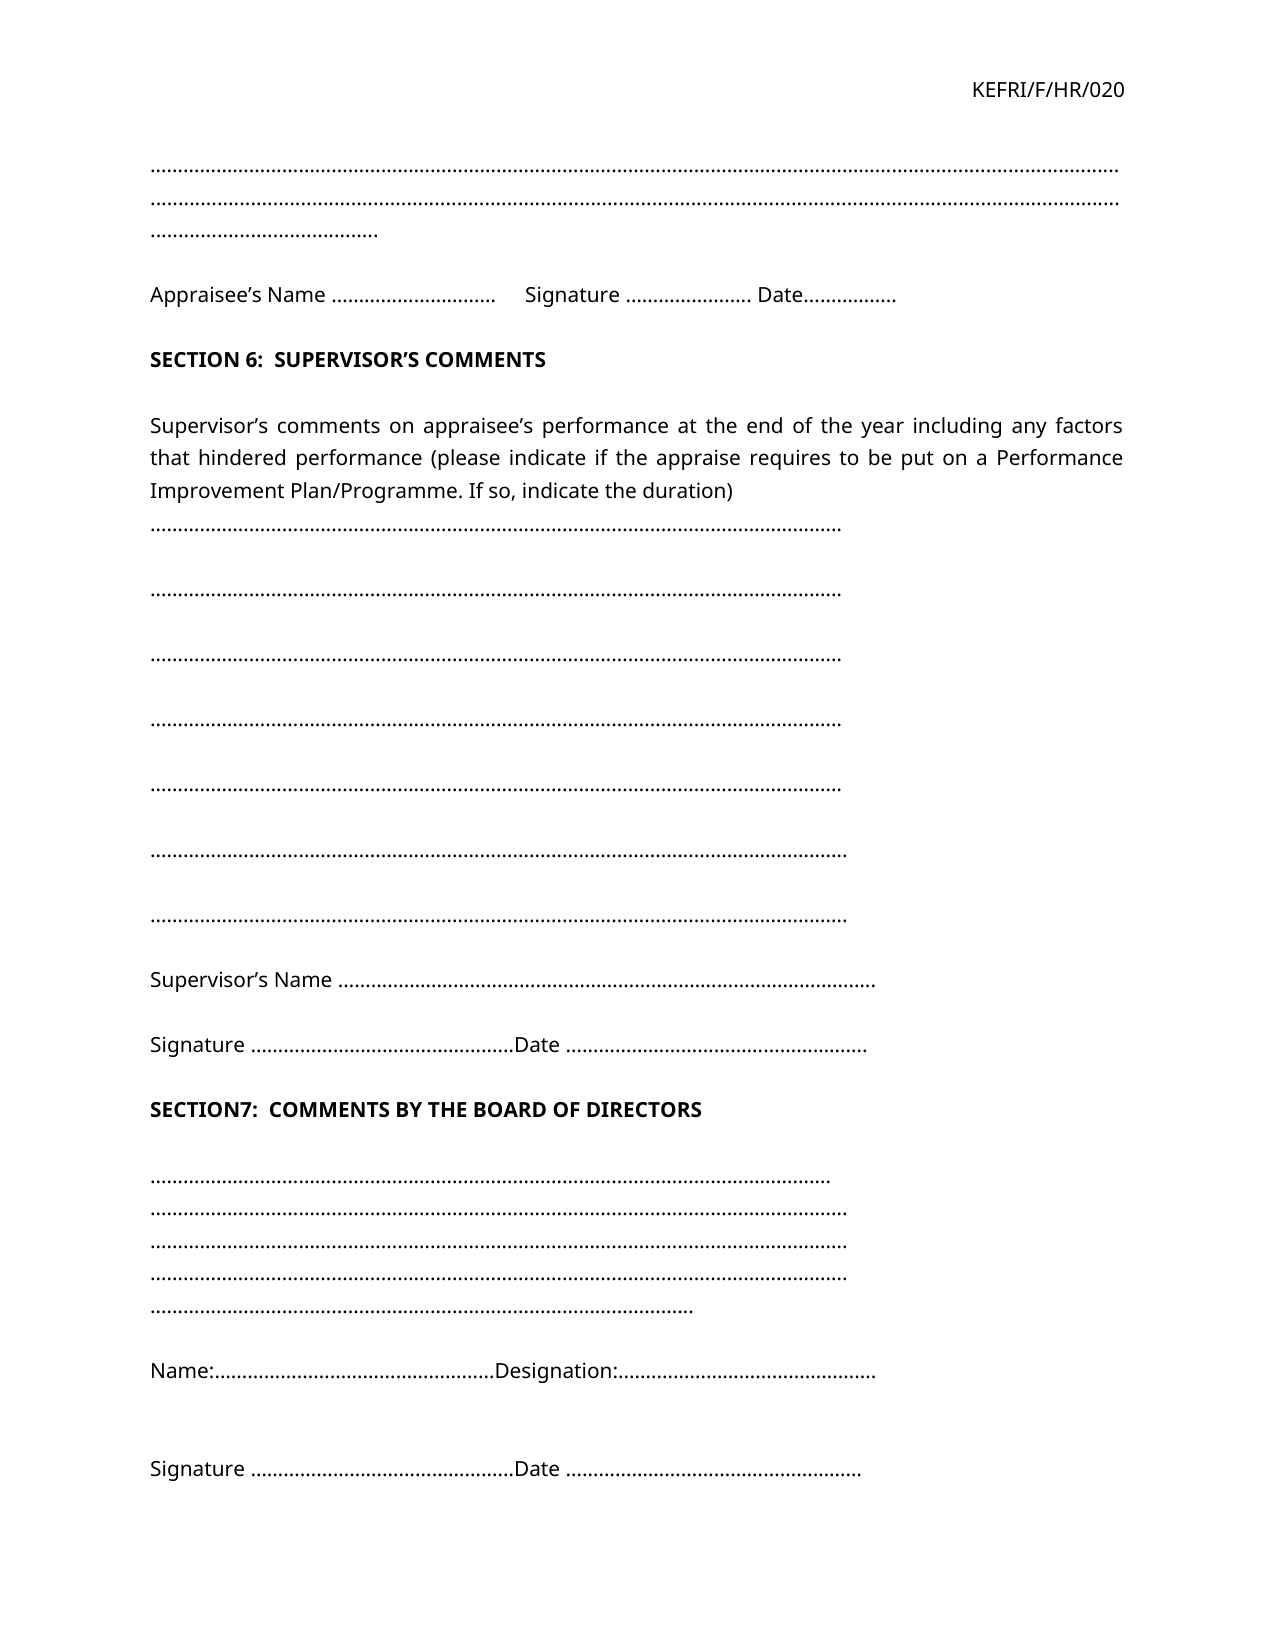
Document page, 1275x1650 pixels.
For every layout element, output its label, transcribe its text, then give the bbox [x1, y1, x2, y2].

text ……………………………………………………………………………………………………………… [150, 769, 1125, 798]
text Signature …………………………………………Date ……………………………………………… [150, 1454, 1125, 1483]
text Supervisor’s comments on appraisee’s performance at the end of the year including any factors that hindered performance (please indicate if the appraise requires to be put on a Performance Improvement Plan/Programme. If so, indicate the duration) [150, 411, 1125, 504]
text ……………………………………………………………………………………………………………… [150, 574, 1125, 602]
text Signature …………………………………………Date ………………………………………………. [150, 1030, 1125, 1059]
text …………………………………………………………………………………………………………………………….......................................................................................................................................................................................................................................................... [150, 150, 1125, 244]
text …………………………………………………………………………………………………………….……………………………………………………………………………………………………………….……………………………………………………………………………………………………………….……………………………………………………………………………………………………………….……………………………………………………………………………………… [150, 1161, 1125, 1319]
text SECTION 6: SUPERVISOR’S COMMENTS [150, 346, 1125, 374]
text Appraisee’s Name ………………………… Signature ………………….. Date…………….. [150, 280, 1125, 309]
text SECTION7: COMMENTS BY THE BOARD OF DIRECTORS [150, 1096, 1125, 1124]
text ……………………………………………………………………………………………………………… [150, 704, 1125, 733]
text Supervisor’s Name …………………………………………………………………………………….. [150, 965, 1125, 993]
text ………………………………………………………………………………………………………………. [150, 900, 1125, 928]
text ………………………………………………………………………………………………………………. [150, 835, 1125, 863]
text ……………………………………………………………………………………………………………… [150, 639, 1125, 667]
text Name:……………………………………………Designation:.………………………………………. [150, 1356, 1125, 1385]
text ……………………………………………………………………………………………………………… [150, 509, 1125, 537]
